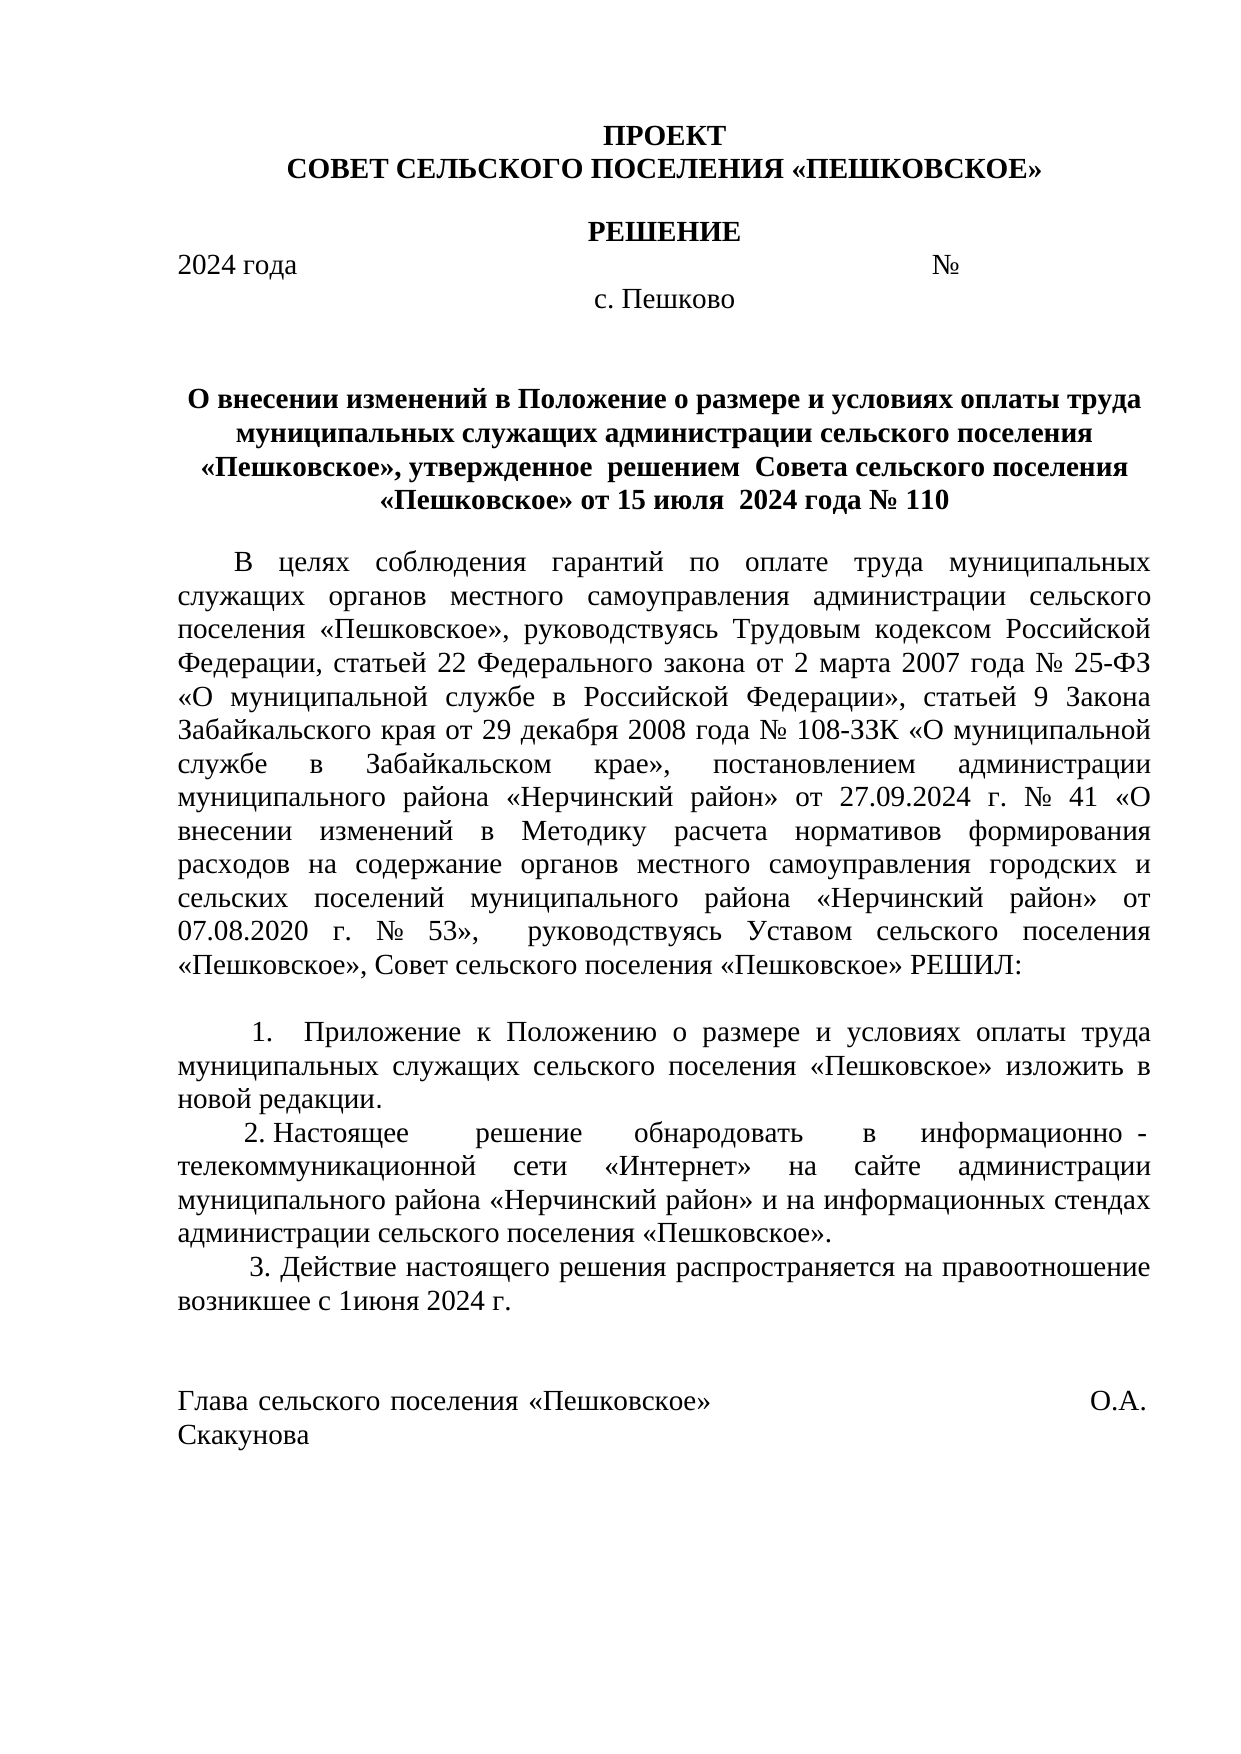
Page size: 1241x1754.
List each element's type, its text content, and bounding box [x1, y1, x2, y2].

text 2. Настоящее решение обнародовать в информационно - телекоммуникационной сети «Интернет» на сайте администрации муниципального района «Нерчинский район» и на информационных стендах администрации сельского поселения «Пешковское». [177, 1115, 1152, 1249]
text 3. Действие настоящего решения распространяется на правоотношение возникшее с 1июня 2024 г. [177, 1249, 1152, 1316]
text Глава сельского поселения «Пешковское» О.А. Скакунова [177, 1383, 1152, 1450]
text 2024 года № [177, 247, 1152, 281]
text с. Пешково [177, 281, 1152, 314]
text В целях соблюдения гарантий по оплате труда муниципальных служащих органов местного самоуправления администрации сельского поселения «Пешковское», руководствуясь Трудовым кодексом Российской Федерации, статьей 22 Федерального закона от 2 марта 2007 года № 25-ФЗ «О муниципальной службе в Российской Федерации», статьей 9 Закона Забайкальского края от 29 декабря 2008 года № 108-ЗЗК «О муниципальной службе в Забайкальском крае», постановлением администрации муниципального района «Нерчинский район» от 27.09.2024 г. № 41 «О внесении изменений в Методику расчета нормативов формирования расходов на содержание органов местного самоуправления городских и сельских поселений муниципального района «Нерчинский район» от 07.08.2020 г. № 53», руководствуясь Уставом сельского поселения «Пешковское», Совет сельского поселения «Пешковское» РЕШИЛ: [177, 544, 1152, 981]
text О внесении изменений в Положение о размере и условиях оплаты труда муниципальных служащих администрации сельского поселения «Пешковское», утвержденное решением Совета сельского поселения «Пешковское» от 15 июля 2024 года № 110 [177, 382, 1152, 516]
text 1. Приложение к Положению о размере и условиях оплаты труда муниципальных служащих сельского поселения «Пешковское» изложить в новой редакции. [177, 1014, 1152, 1115]
text ПРОЕКТ [177, 118, 1152, 152]
text РЕШЕНИЕ [177, 214, 1152, 247]
text СОВЕТ СЕЛЬСКОГО ПОСЕЛЕНИЯ «ПЕШКОВСКОЕ» [177, 152, 1152, 185]
